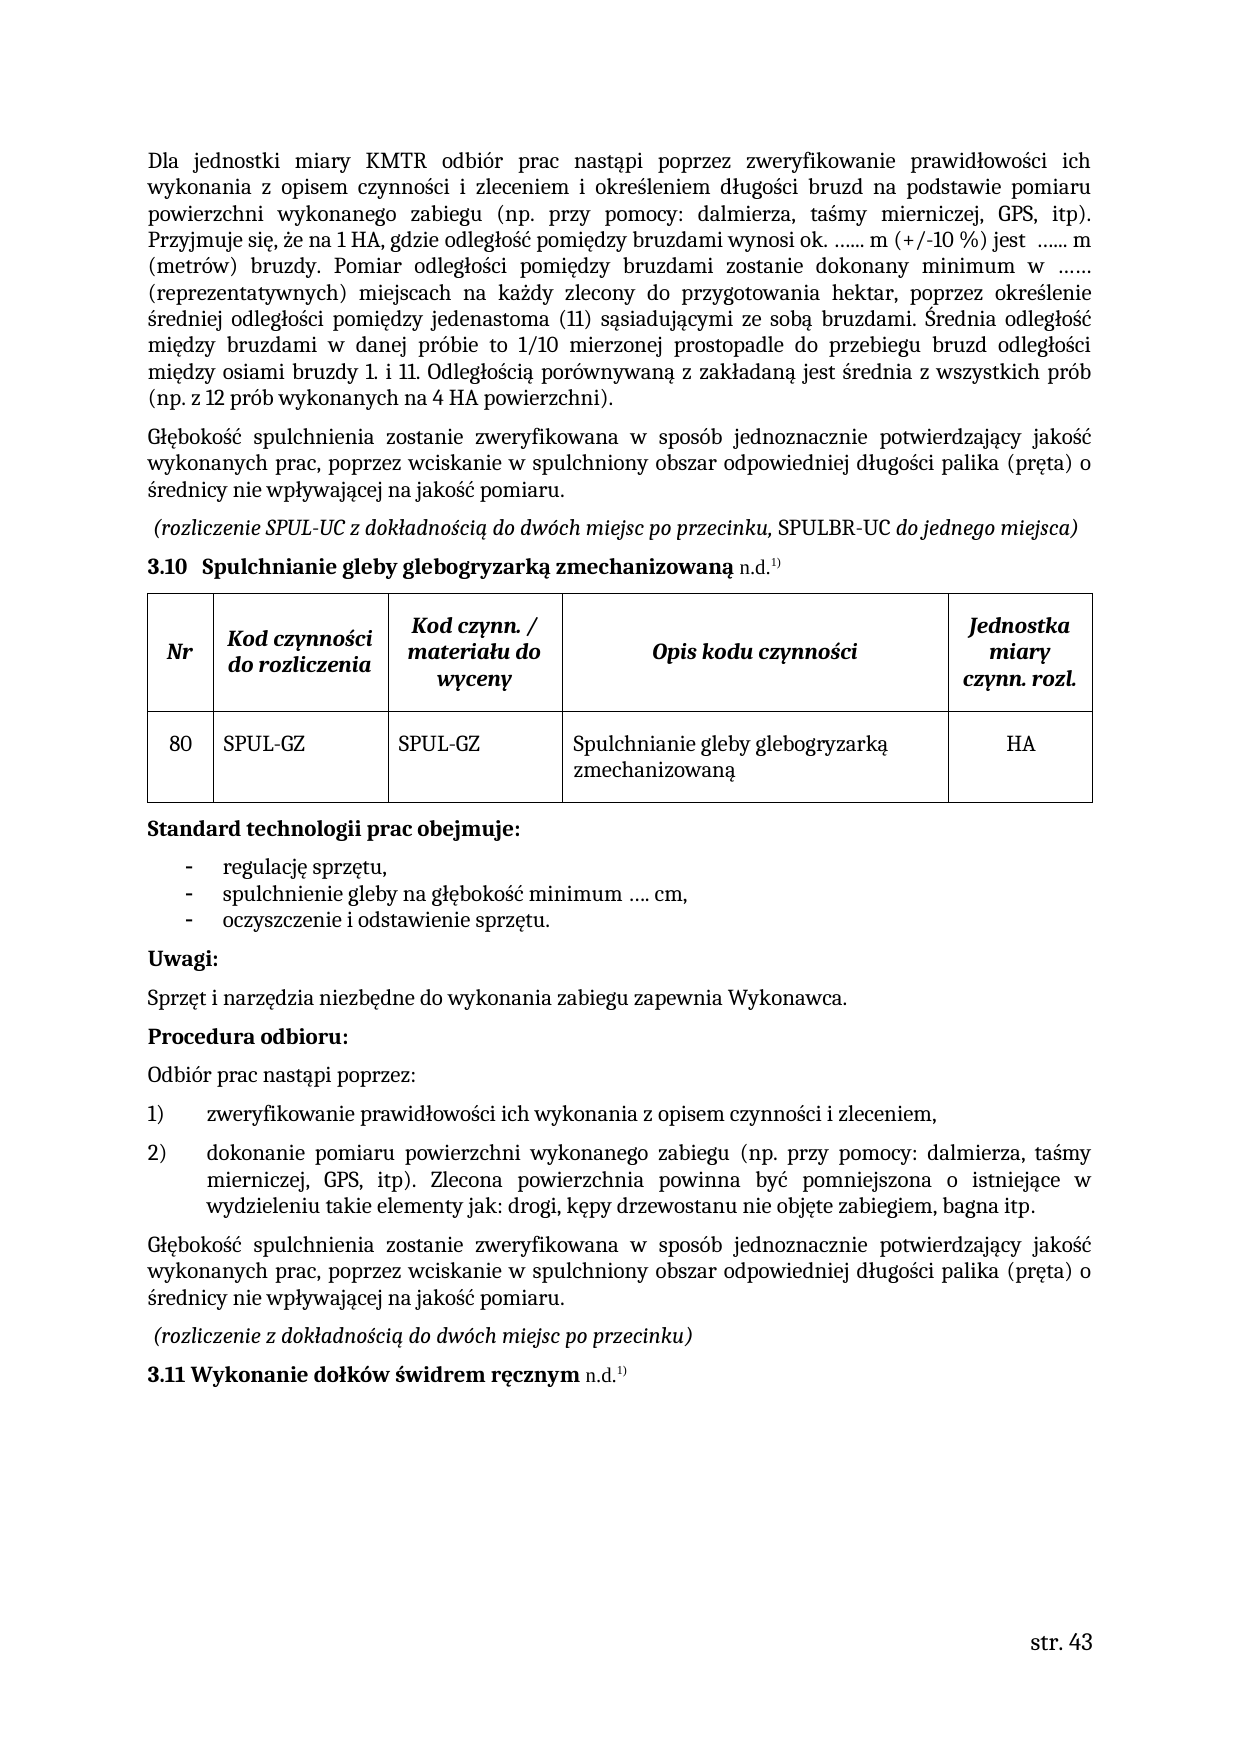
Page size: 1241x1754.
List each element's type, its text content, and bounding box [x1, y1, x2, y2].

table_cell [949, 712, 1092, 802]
text Dla jednostki miary KMTR odbiór prac nastąpi poprzez zweryfikowanie prawidłowości ich wykonania z opisem czynności i zleceniem i określeniem długości bruzd na podstawie pomiaru powierzchni wykonanego zabiegu (np. przy pomocy: dalmierza, taśmy mierniczej, GPS, itp). Przyjmuje się, że na 1 HA, gdzie odległość pomiędzy bruzdami wynosi ok. …... m (+/-10 %) jest …... m (metrów) bruzdy. Pomiar odległości pomiędzy bruzdami zostanie dokonany minimum w …… (reprezentatywnych) miejscach na każdy zlecony do przygotowania hektar, poprzez określenie średniej odległości pomiędzy jedenastoma (11) sąsiadującymi ze sobą bruzdami. Średnia odległość między bruzdami w danej próbie to 1/10 mierzonej prostopadle do przebiegu bruzd odległości między osiami bruzdy 1. i 11. Odległością porównywaną z zakładaną jest średnia z wszystkich prób (np. z 12 prób wykonanych na 4 HA powierzchni). [148, 148, 1093, 411]
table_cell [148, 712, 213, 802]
text Procedura odbioru: [148, 1023, 1093, 1050]
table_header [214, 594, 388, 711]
text 3.10 Spulchnianie gleby glebogryzarką zmechanizowaną n.d.1) [148, 554, 1093, 580]
text Odbiór prac nastąpi poprzez: [148, 1062, 1093, 1089]
text 2) dokonanie pomiaru powierzchni wykonanego zabiegu (np. przy pomocy: dalmierza, taśmy mierniczej, GPS, itp). Zlecona powierzchnia powinna być pomniejszona o istniejące w wydzieleniu takie elementy jak: drogi, kępy drzewostanu nie objęte zabiegiem, bagna itp. [148, 1140, 1093, 1219]
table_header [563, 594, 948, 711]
text Standard technologii prac obejmuje: [148, 815, 1093, 842]
text Głębokość spulchnienia zostanie zweryfikowana w sposób jednoznacznie potwierdzający jakość wykonanych prac, poprzez wciskanie w spulchniony obszar odpowiedniej długości palika (pręta) o średnicy nie wpływającej na jakość pomiaru. [148, 1232, 1093, 1311]
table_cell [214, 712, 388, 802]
text Głębokość spulchnienia zostanie zweryfikowana w sposób jednoznacznie potwierdzający jakość wykonanych prac, poprzez wciskanie w spulchniony obszar odpowiedniej długości palika (pręta) o średnicy nie wpływającej na jakość pomiaru. [148, 424, 1093, 503]
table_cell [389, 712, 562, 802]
text (rozliczenie SPUL-UC z dokładnością do dwóch miejsc po przecinku, SPULBR-UC do jednego miejsca) [148, 515, 1093, 542]
text 3.11 Wykonanie dołków świdrem ręcznym n.d.1) [148, 1362, 1093, 1388]
list spulchnienie gleby na głębokość minimum …. cm, [185, 881, 1093, 907]
list regulację sprzętu, [185, 854, 1093, 881]
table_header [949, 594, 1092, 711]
text 1) zweryfikowanie prawidłowości ich wykonania z opisem czynności i zleceniem, [148, 1101, 1093, 1127]
text Uwagi: [148, 946, 1093, 972]
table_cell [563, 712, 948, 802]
list oczyszczenie i odstawienie sprzętu. [185, 907, 1093, 933]
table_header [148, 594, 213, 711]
text Sprzęt i narzędzia niezbędne do wykonania zabiegu zapewnia Wykonawca. [148, 984, 1093, 1011]
text (rozliczenie z dokładnością do dwóch miejsc po przecinku) [148, 1323, 1093, 1349]
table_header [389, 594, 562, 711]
